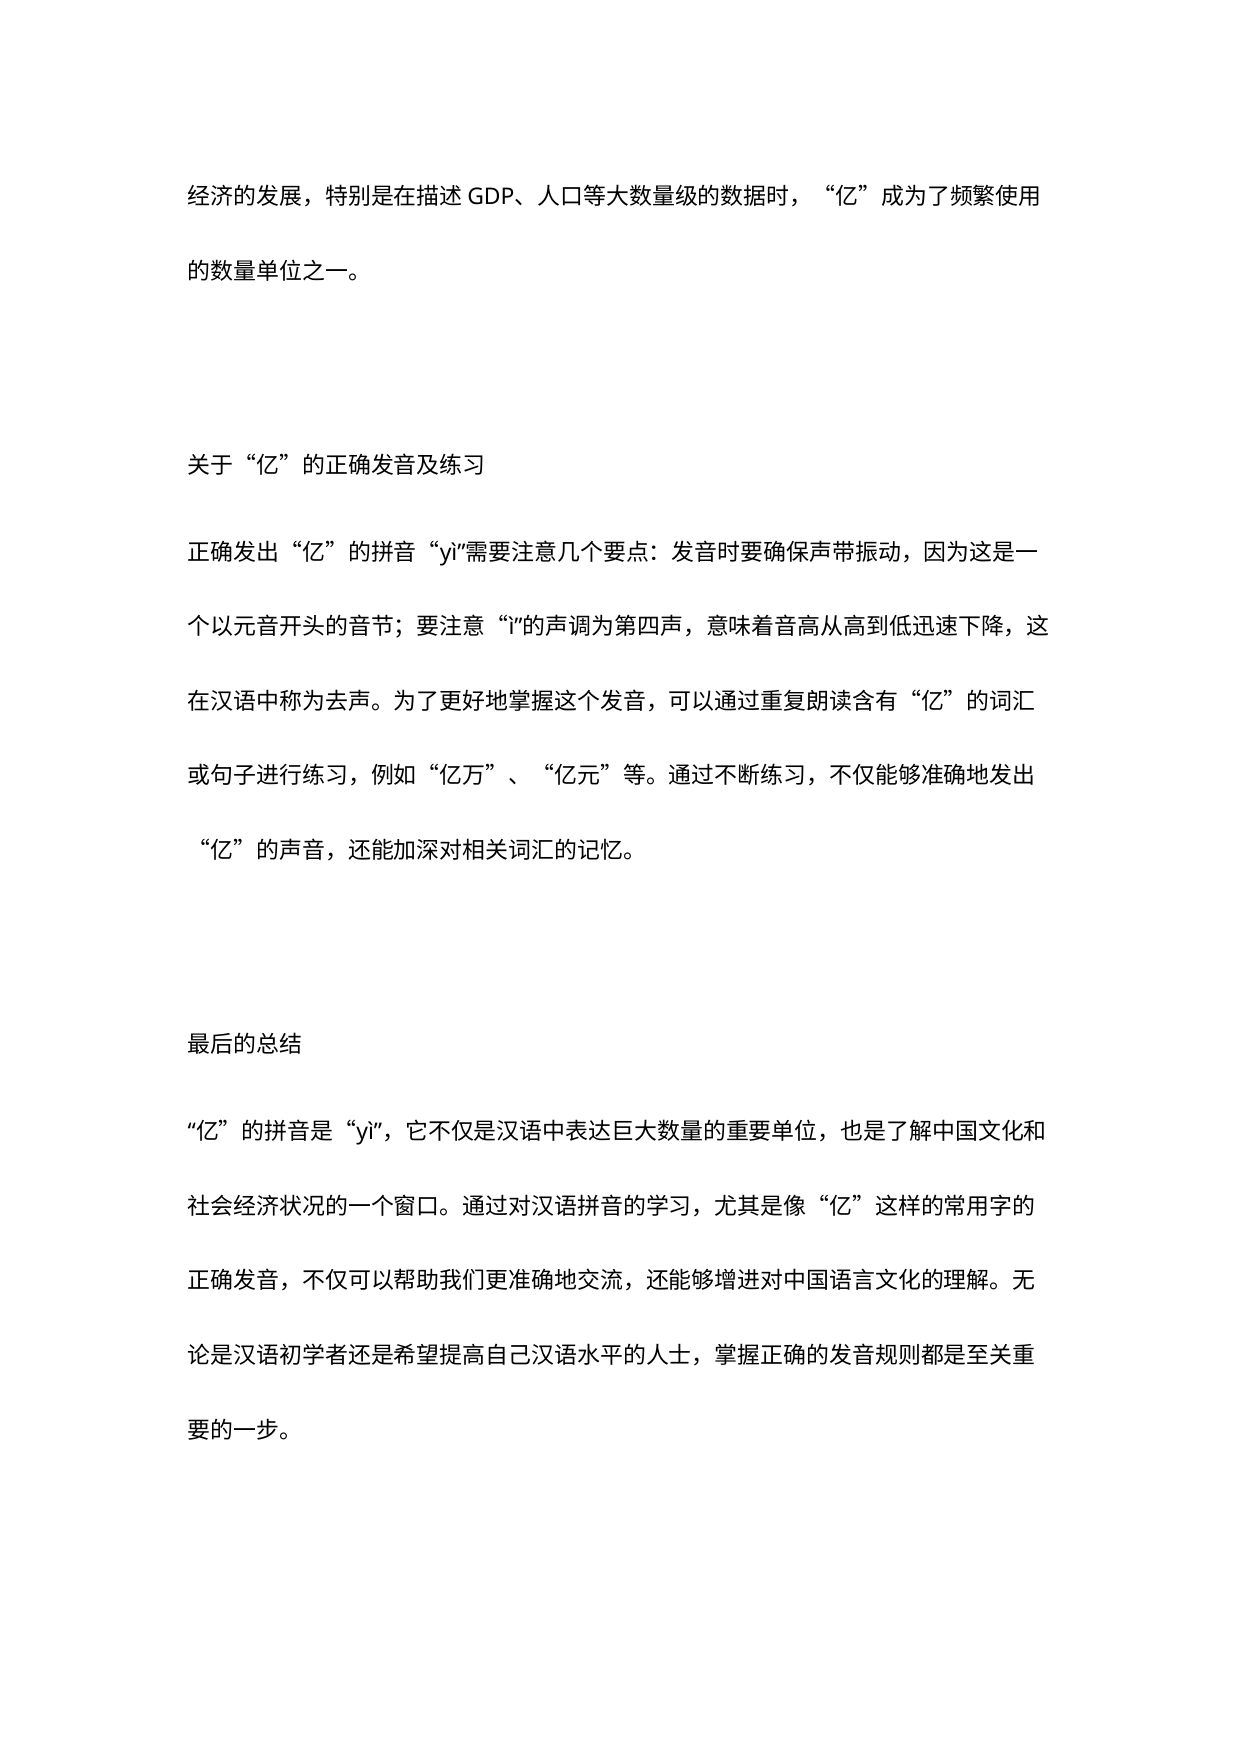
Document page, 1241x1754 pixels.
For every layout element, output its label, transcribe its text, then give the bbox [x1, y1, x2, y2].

text 最后的总结 [187, 1011, 1053, 1076]
text 正确发出“亿”的拼音“yì”需要注意几个要点：发音时要确保声带振动，因为这是一个以元音开头的音节；要注意“ì”的声调为第四声，意味着音高从高到低迅速下降，这在汉语中称为去声。为了更好地掌握这个发音，可以通过重复朗读含有“亿”的词汇或句子进行练习，例如“亿万”、“亿元”等。通过不断练习，不仅能够准确地发出“亿”的声音，还能加深对相关词汇的记忆。 [187, 517, 1053, 881]
text 关于“亿”的正确发音及练习 [187, 431, 1053, 496]
text “亿”的拼音是“yì”，它不仅是汉语中表达巨大数量的重要单位，也是了解中国文化和社会经济状况的一个窗口。通过对汉语拼音的学习，尤其是像“亿”这样的常用字的正确发音，不仅可以帮助我们更准确地交流，还能够增进对中国语言文化的理解。无论是汉语初学者还是希望提高自己汉语水平的人士，掌握正确的发音规则都是至关重要的一步。 [187, 1097, 1053, 1461]
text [187, 162, 1053, 302]
